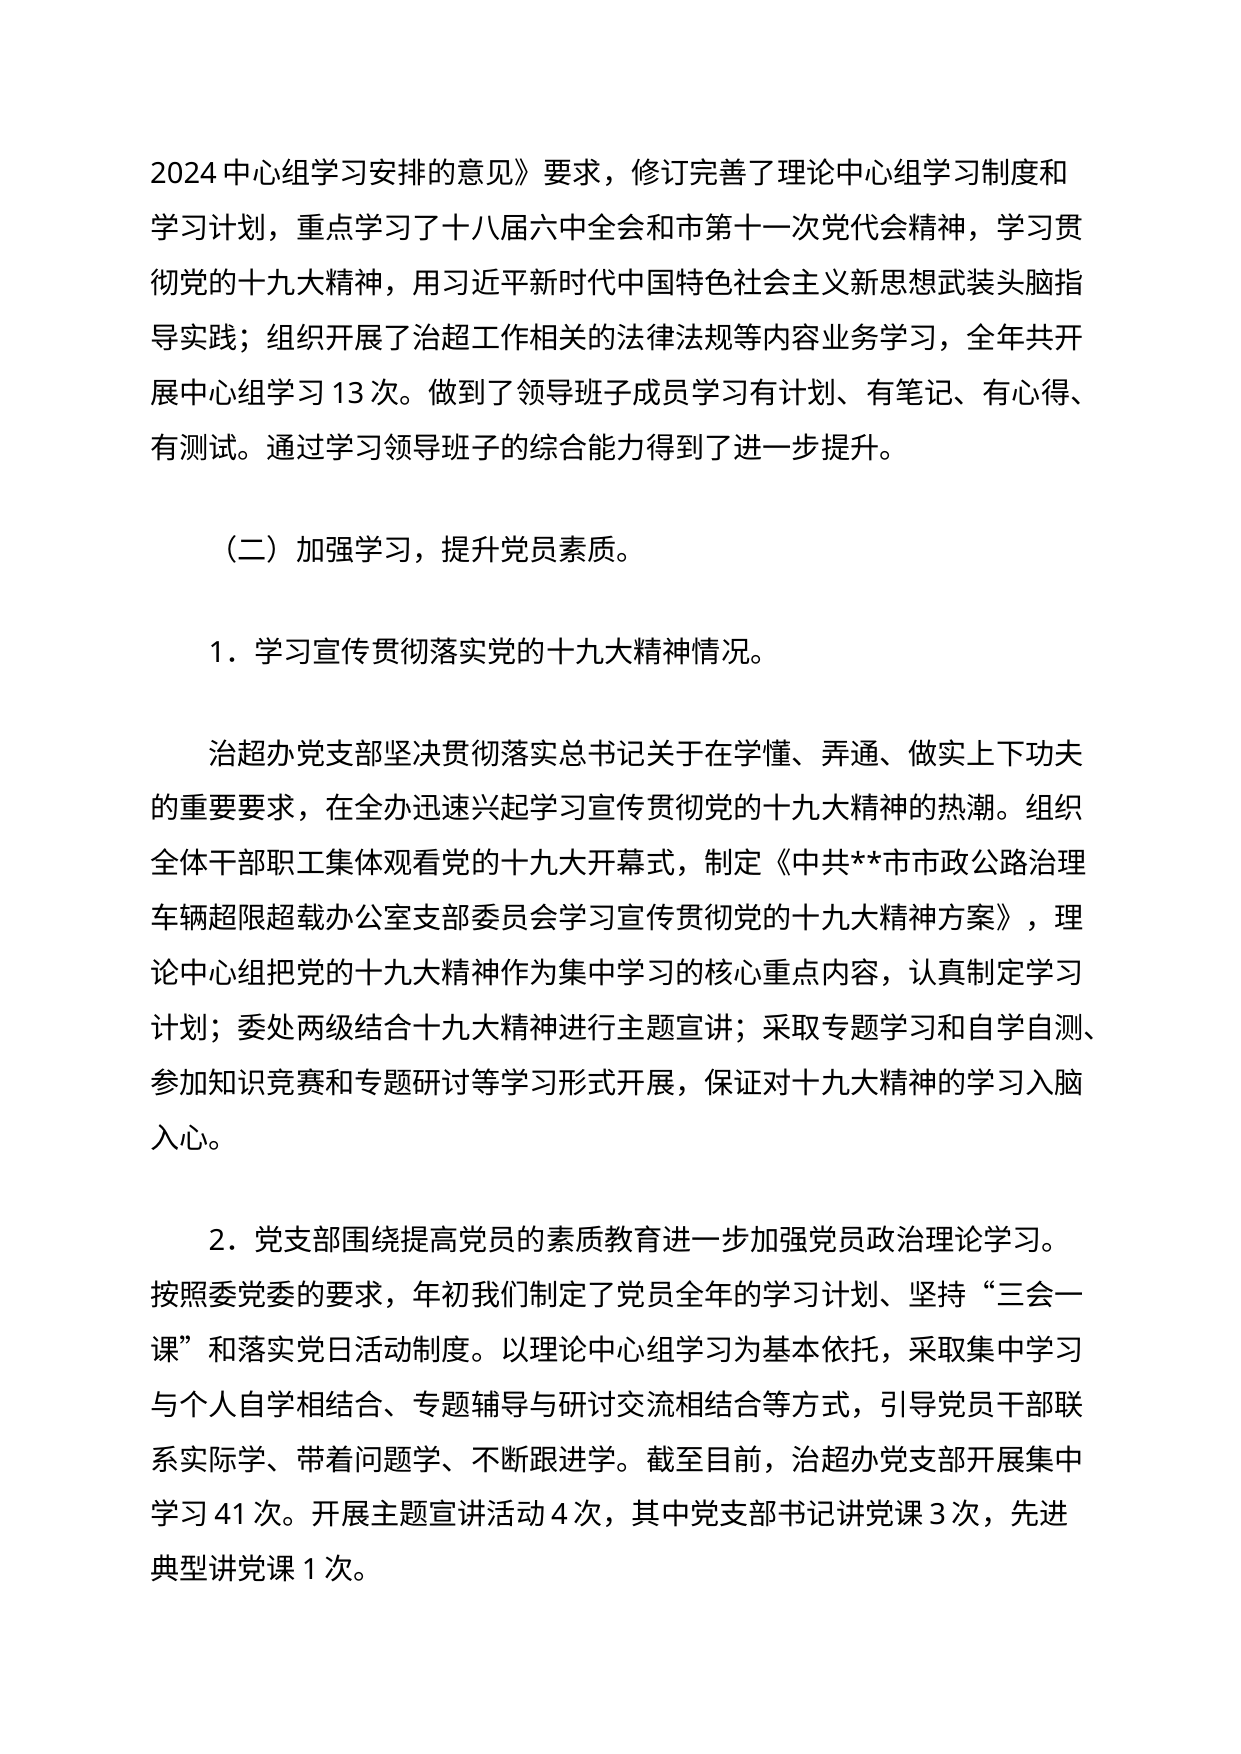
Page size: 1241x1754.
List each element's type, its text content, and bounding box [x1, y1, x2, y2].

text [150, 150, 1090, 467]
text （二）加强学习，提升党员素质。 [150, 526, 1090, 569]
text 1．学习宣传贯彻落实党的十九大精神情况。 [150, 628, 1090, 671]
text 治超办党支部坚决贯彻落实总书记关于在学懂、弄通、做实上下功夫的重要要求，在全办迅速兴起学习宣传贯彻党的十九大精神的热潮。组织全体干部职工集体观看党的十九大开幕式，制定《中共**市市政公路治理车辆超限超载办公室支部委员会学习宣传贯彻党的十九大精神方案》，理论中心组把党的十九大精神作为集中学习的核心重点内容，认真制定学习计划；委处两级结合十九大精神进行主题宣讲；采取专题学习和自学自测、参加知识竞赛和专题研讨等学习形式开展，保证对十九大精神的学习入脑入心。 [150, 730, 1090, 1157]
text 2．党支部围绕提高党员的素质教育进一步加强党员政治理论学习。按照委党委的要求，年初我们制定了党员全年的学习计划、坚持“三会一课”和落实党日活动制度。以理论中心组学习为基本依托，采取集中学习与个人自学相结合、专题辅导与研讨交流相结合等方式，引导党员干部联系实际学、带着问题学、不断跟进学。截至目前，治超办党支部开展集中学习41次。开展主题宣讲活动4次，其中党支部书记讲党课3次，先进典型讲党课1次。 [150, 1216, 1090, 1588]
